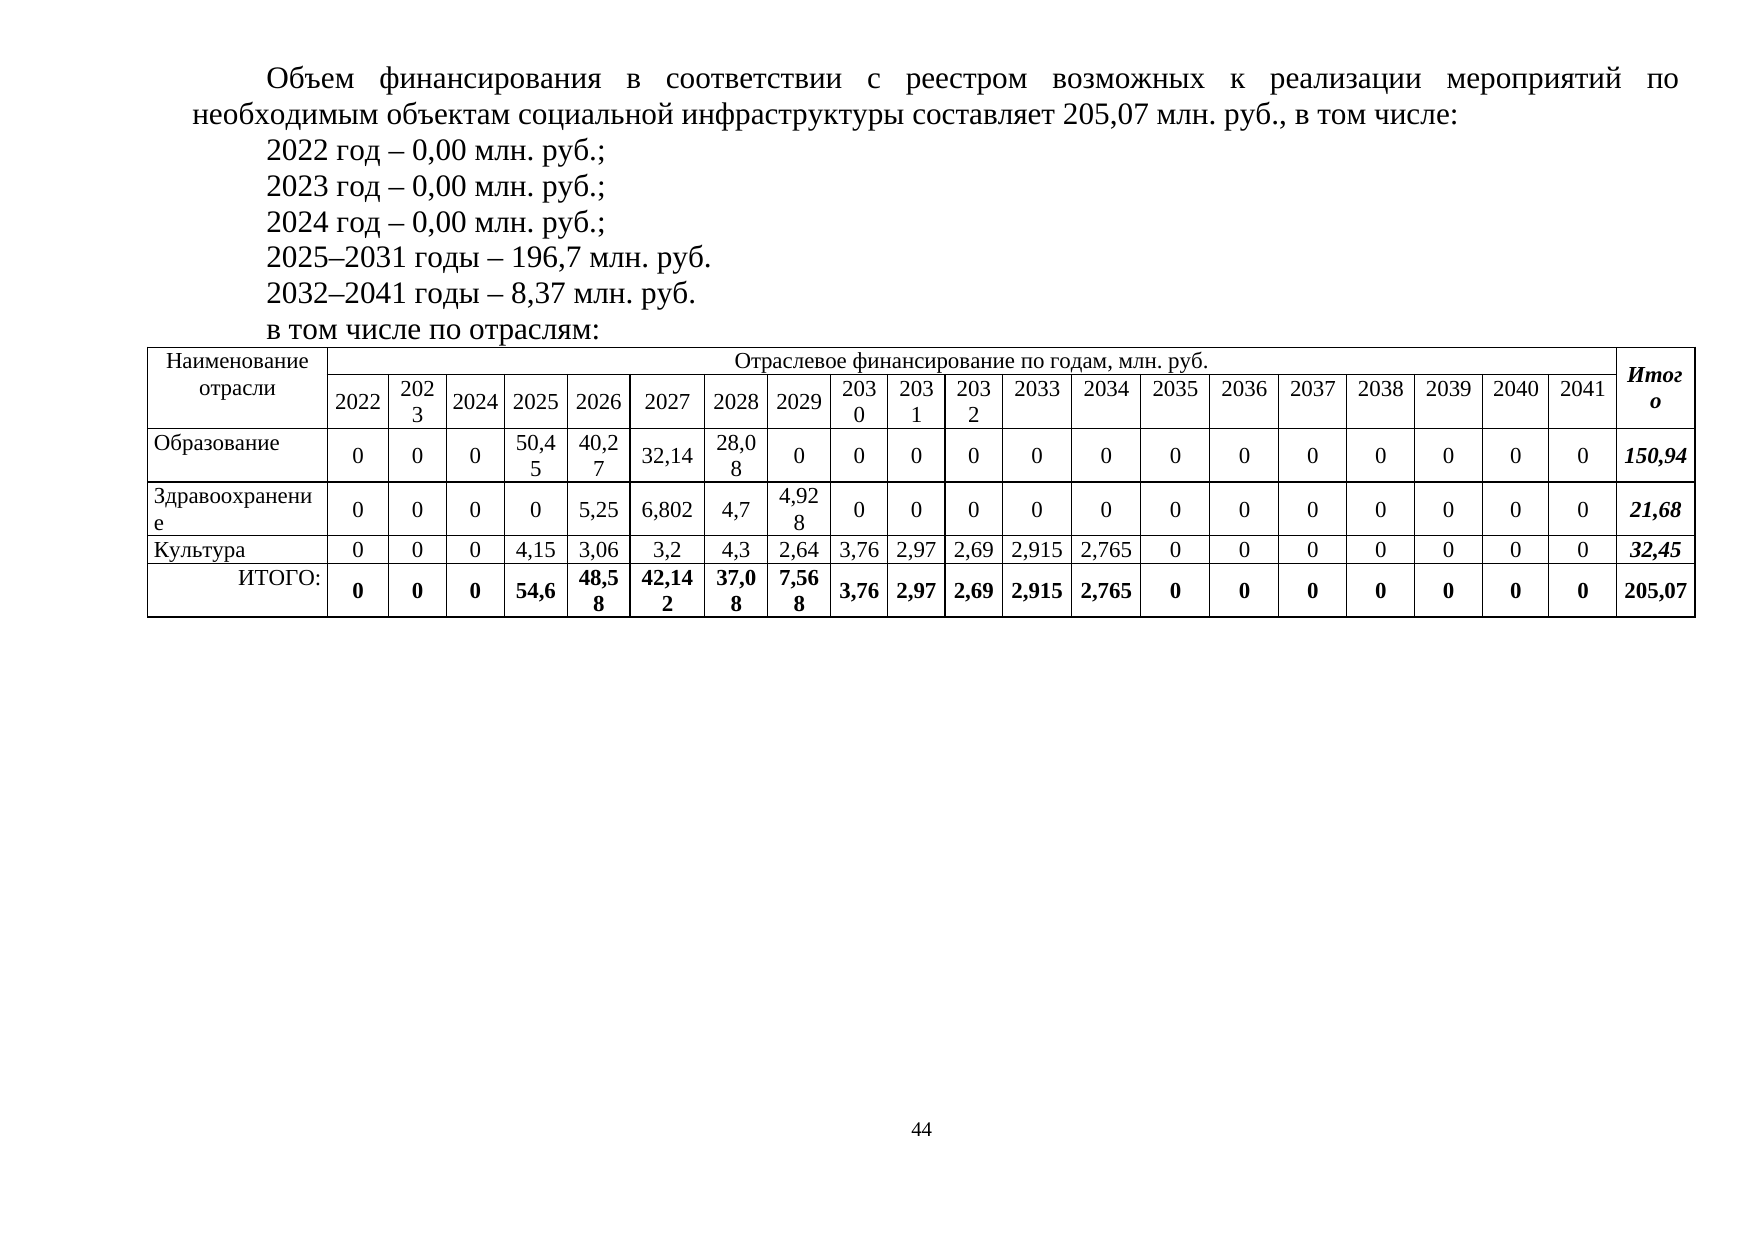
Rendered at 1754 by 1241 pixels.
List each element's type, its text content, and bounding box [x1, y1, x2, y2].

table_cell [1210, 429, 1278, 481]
text 2024 год – 0,00 млн. руб.; [192, 203, 1680, 239]
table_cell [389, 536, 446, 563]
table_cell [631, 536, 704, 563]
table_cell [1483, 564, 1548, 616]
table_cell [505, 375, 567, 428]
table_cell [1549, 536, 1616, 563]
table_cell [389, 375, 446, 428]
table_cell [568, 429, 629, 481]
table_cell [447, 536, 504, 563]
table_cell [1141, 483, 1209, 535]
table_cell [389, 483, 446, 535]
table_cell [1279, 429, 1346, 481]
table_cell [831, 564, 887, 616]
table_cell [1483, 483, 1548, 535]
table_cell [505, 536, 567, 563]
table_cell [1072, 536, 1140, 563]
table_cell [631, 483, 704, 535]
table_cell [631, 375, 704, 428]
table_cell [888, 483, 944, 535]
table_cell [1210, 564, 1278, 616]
text 2023 год – 0,00 млн. руб.; [192, 167, 1680, 203]
text 2032–2041 годы – 8,37 млн. руб. [192, 275, 1680, 311]
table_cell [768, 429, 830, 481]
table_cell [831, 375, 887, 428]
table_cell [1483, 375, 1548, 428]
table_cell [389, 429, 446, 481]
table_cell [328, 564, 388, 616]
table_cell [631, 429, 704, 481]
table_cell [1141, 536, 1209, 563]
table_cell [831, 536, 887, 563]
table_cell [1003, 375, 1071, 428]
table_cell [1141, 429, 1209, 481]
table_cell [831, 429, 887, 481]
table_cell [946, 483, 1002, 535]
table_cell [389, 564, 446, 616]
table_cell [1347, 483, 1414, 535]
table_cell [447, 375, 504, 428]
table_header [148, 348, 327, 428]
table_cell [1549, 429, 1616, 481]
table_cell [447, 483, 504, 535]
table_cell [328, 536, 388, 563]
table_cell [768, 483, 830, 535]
text Объем финансирования в соответствии с реестром возможных к реализации мероприятий по необходимым объектам социальной инфраструктуры составляет 205,07 млн. руб., в том числе: [192, 59, 1680, 131]
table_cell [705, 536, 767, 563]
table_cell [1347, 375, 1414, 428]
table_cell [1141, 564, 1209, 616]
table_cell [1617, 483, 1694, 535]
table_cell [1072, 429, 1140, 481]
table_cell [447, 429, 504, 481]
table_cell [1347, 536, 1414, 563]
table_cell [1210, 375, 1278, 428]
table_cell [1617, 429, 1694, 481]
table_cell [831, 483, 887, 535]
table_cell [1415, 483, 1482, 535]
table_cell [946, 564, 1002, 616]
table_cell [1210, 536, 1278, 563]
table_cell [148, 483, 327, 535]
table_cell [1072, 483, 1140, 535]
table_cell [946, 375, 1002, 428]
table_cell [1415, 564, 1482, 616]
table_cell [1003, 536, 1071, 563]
text 2022 год – 0,00 млн. руб.; [192, 131, 1680, 167]
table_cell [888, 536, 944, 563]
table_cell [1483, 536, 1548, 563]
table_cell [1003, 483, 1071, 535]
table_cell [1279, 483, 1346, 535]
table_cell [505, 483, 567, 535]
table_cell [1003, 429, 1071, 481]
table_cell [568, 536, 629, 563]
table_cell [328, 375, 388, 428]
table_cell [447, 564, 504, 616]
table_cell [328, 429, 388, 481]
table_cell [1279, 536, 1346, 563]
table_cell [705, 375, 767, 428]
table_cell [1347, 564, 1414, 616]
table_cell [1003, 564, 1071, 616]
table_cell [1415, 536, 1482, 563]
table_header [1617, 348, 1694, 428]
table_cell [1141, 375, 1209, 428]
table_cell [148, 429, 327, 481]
text 2025–2031 годы – 196,7 млн. руб. [192, 239, 1680, 275]
text в том числе по отраслям: [192, 311, 1680, 347]
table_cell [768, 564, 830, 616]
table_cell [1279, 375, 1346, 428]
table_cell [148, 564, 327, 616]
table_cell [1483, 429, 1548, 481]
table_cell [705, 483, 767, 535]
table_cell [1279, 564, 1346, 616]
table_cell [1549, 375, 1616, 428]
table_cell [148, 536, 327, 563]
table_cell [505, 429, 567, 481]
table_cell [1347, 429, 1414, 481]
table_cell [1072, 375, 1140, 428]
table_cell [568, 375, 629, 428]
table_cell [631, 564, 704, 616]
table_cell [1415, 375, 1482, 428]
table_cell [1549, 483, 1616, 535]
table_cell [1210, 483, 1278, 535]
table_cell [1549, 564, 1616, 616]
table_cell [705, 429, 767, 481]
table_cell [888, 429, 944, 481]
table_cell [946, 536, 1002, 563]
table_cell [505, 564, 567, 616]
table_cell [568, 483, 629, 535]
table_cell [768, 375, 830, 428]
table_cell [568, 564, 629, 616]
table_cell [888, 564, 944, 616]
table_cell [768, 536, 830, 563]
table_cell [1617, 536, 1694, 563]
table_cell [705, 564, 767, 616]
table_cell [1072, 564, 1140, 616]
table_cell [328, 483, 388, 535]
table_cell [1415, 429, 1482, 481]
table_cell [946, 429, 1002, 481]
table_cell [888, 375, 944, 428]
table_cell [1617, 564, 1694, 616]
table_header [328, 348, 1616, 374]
